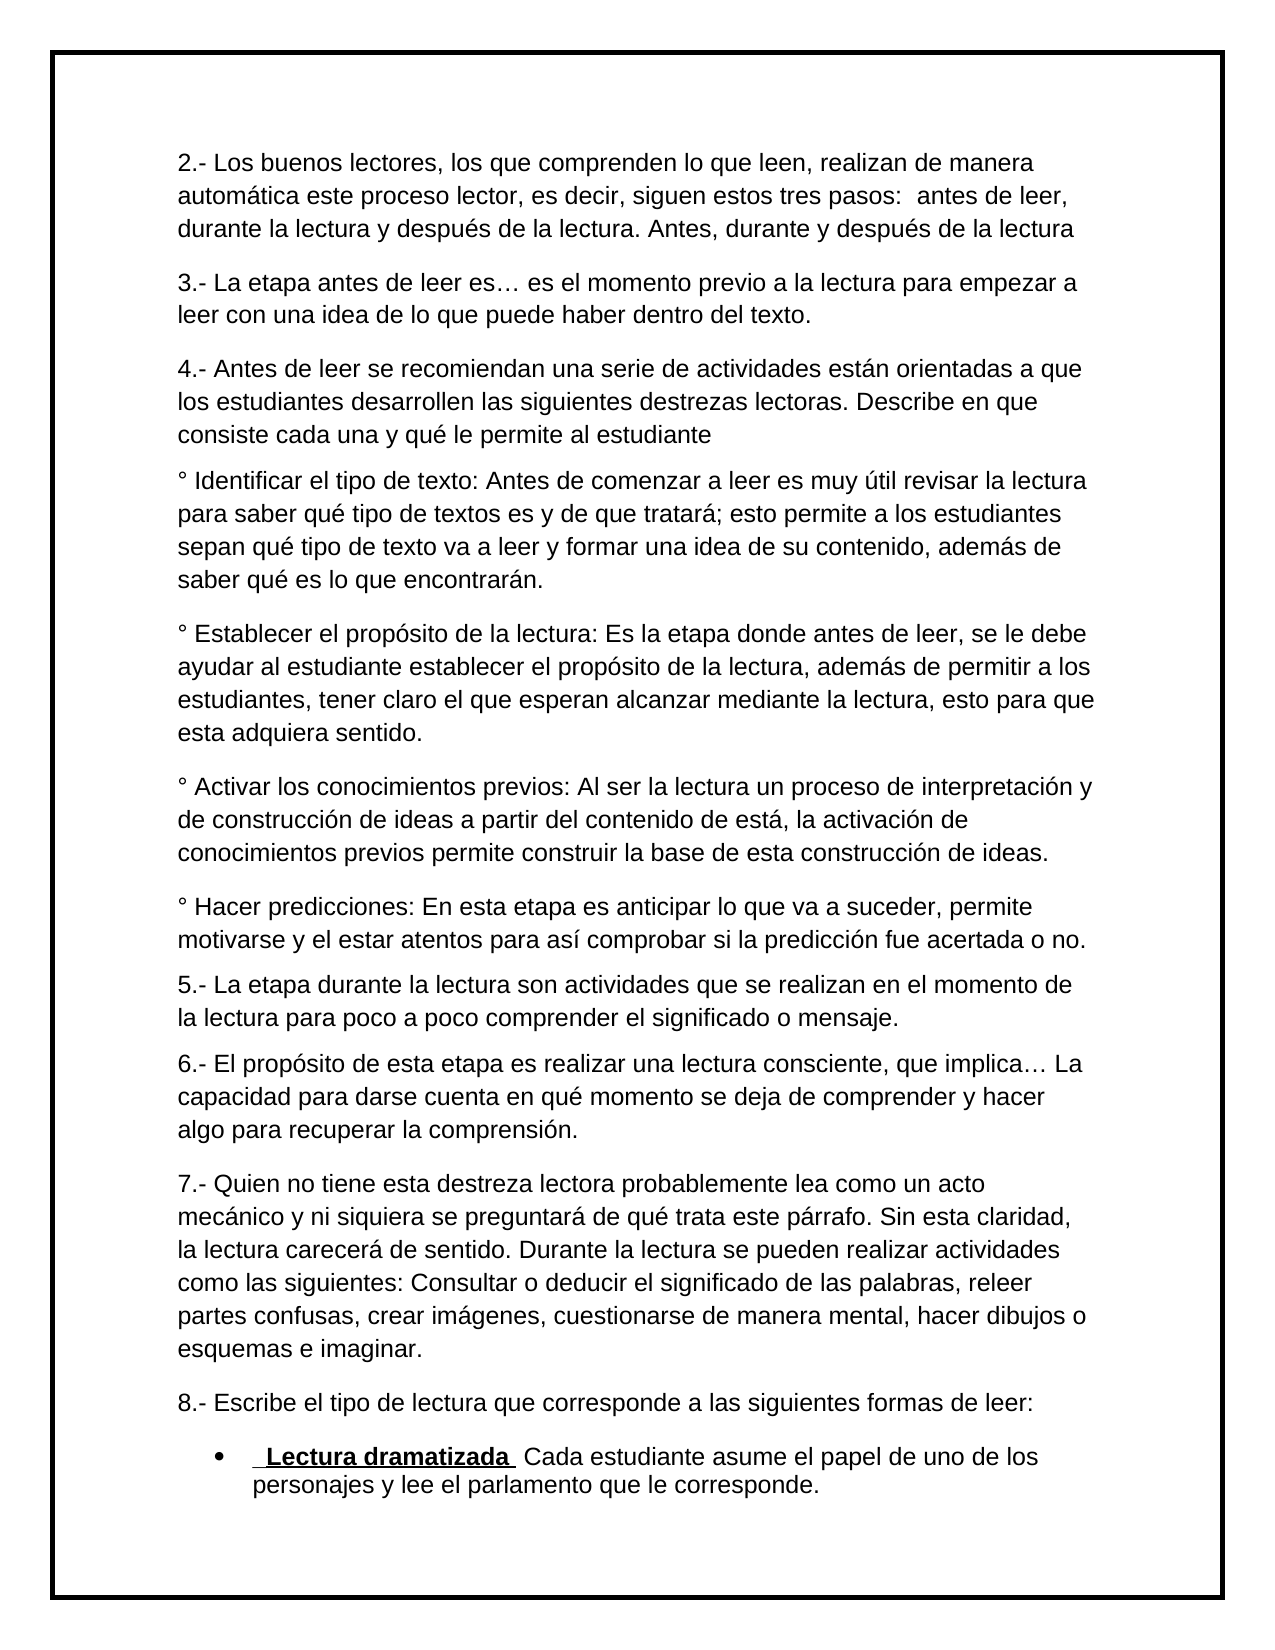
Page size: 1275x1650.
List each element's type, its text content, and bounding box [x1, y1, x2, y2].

text 8.- Escribe el tipo de lectura que corresponde a las siguientes formas de leer: [177, 1388, 1098, 1416]
text ° Activar los conocimientos previos: Al ser la lectura un proceso de interpretación y de construcción de ideas a partir del contenido de está, la activación de conocimientos previos permite construir la base de esta construcción de ideas. [177, 772, 1098, 867]
text 7.- Quien no tiene esta destreza lectora probablemente lea como un acto mecánico y ni siquiera se preguntará de qué trata este párrafo. Sin esta claridad, la lectura carecerá de sentido. Durante la lectura se pueden realizar actividades como las siguientes: Consultar o deducir el significado de las palabras, releer partes confusas, crear imágenes, cuestionarse de manera mental, hacer dibujos o esquemas e imaginar. [177, 1169, 1098, 1362]
text ° Hacer predicciones: En esta etapa es anticipar lo que va a suceder, permite motivarse y el estar atentos para así comprobar si la predicción fue acertada o no. [177, 892, 1098, 953]
text 4.- Antes de leer se recomiendan una serie de actividades están orientadas a que los estudiantes desarrollen las siguientes destrezas lectoras. Describe en que consiste cada una y qué le permite al estudiante [177, 354, 1098, 449]
list _Lectura dramatizada Cada estudiante asume el papel de uno de los personajes y lee el parlamento que le corresponde. [215, 1441, 1098, 1499]
text 5.- La etapa durante la lectura son actividades que se realizan en el momento de la lectura para poco a poco comprender el significado o mensaje. [177, 970, 1098, 1032]
text 6.- El propósito de esta etapa es realizar una lectura consciente, que implica… La capacidad para darse cuenta en qué momento se deja de comprender y hacer algo para recuperar la comprensión. [177, 1049, 1098, 1143]
text ° Identificar el tipo de texto: Antes de comenzar a leer es muy útil revisar la lectura para saber qué tipo de textos es y de que tratará; esto permite a los estudiantes sepan qué tipo de texto va a leer y formar una idea de su contenido, además de saber qué es lo que encontrarán. [177, 466, 1098, 594]
text 2.- Los buenos lectores, los que comprenden lo que leen, realizan de manera automática este proceso lector, es decir, siguen estos tres pasos: antes de leer, durante la lectura y después de la lectura. Antes, durante y después de la lectura [177, 148, 1098, 242]
text ° Establecer el propósito de la lectura: Es la etapa donde antes de leer, se le debe ayudar al estudiante establecer el propósito de la lectura, además de permitir a los estudiantes, tener claro el que esperan alcanzar mediante la lectura, esto para que esta adquiera sentido. [177, 619, 1098, 747]
text 3.- La etapa antes de leer es… es el momento previo a la lectura para empezar a leer con una idea de lo que puede haber dentro del texto. [177, 267, 1098, 329]
